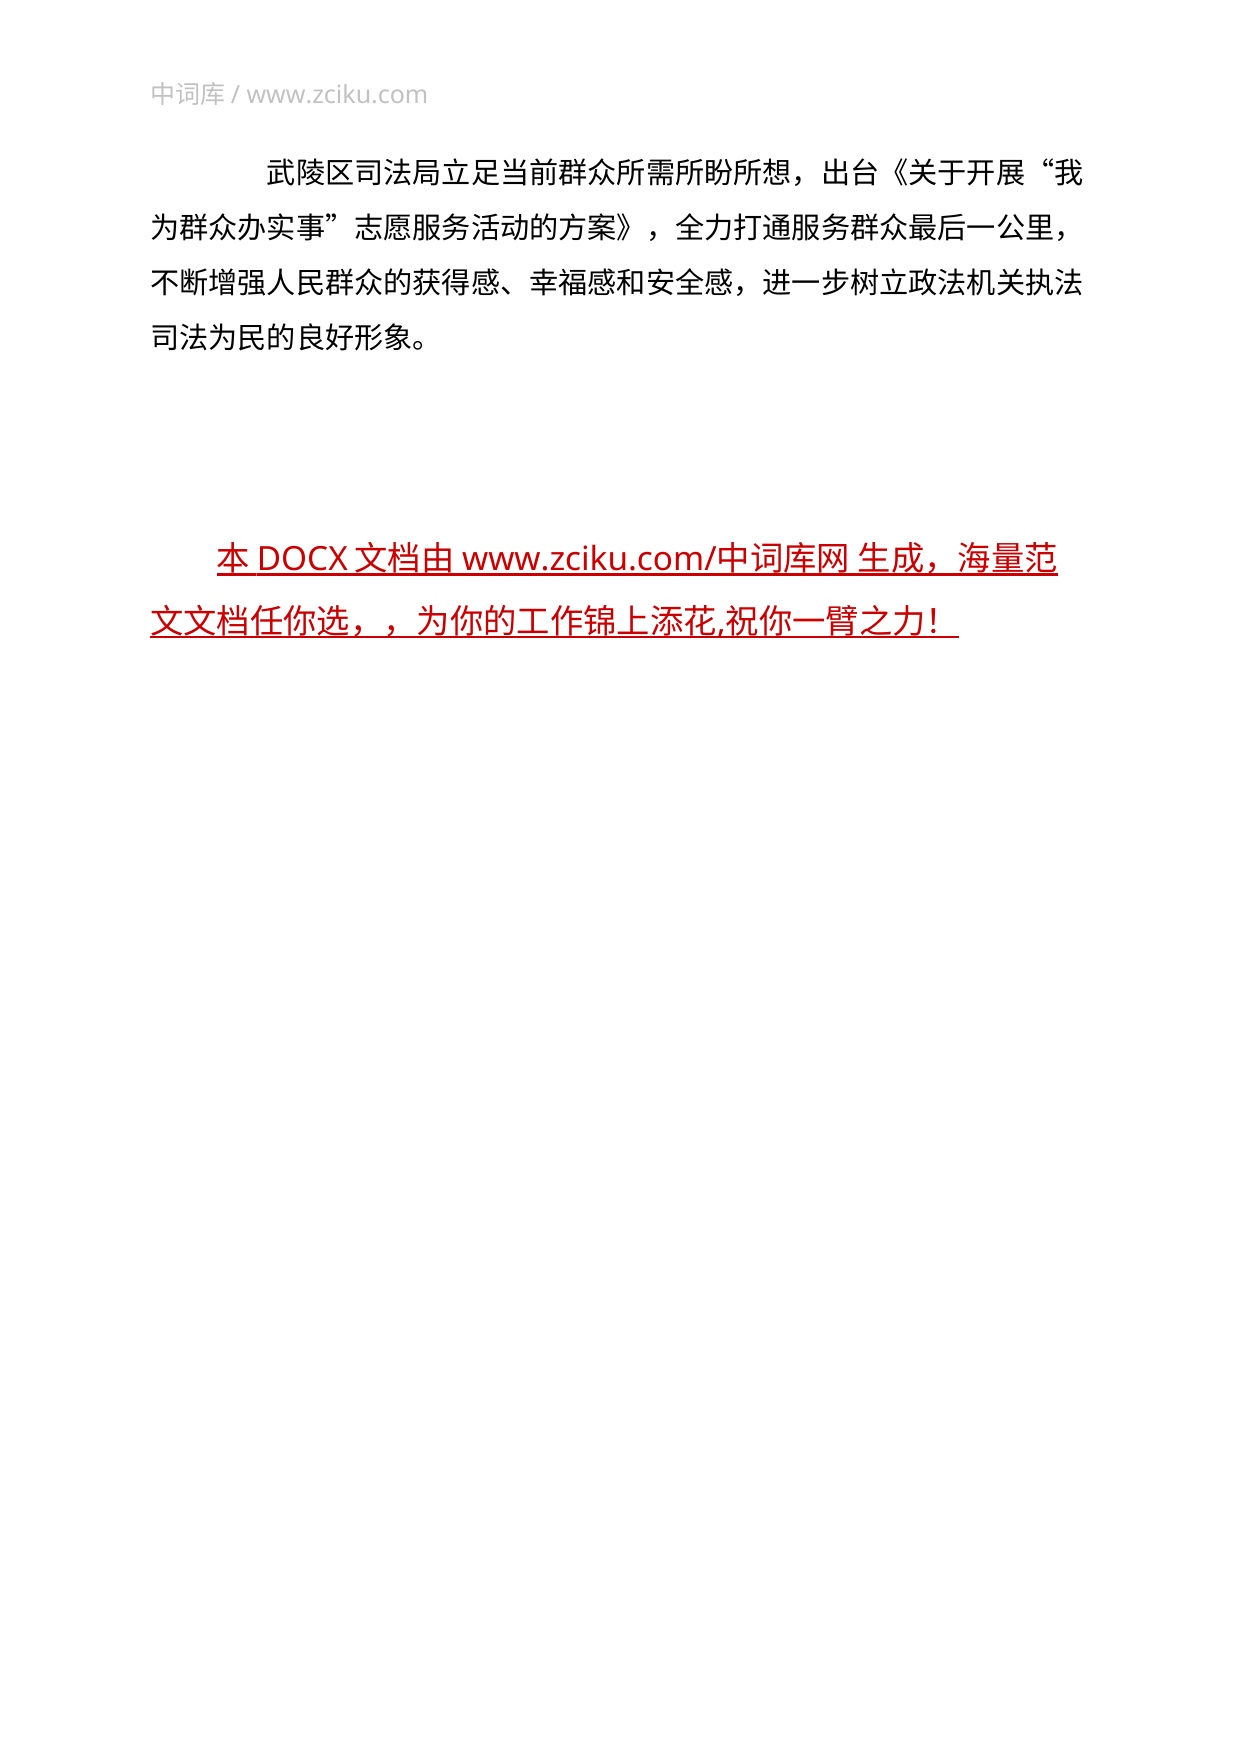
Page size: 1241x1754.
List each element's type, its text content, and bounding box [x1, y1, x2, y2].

text 本DOCX文档由 www.zciku.com/中词库网 生成，海量范文文档任你选，，为你的工作锦上添花,祝你一臂之力！ [150, 532, 1090, 643]
text 武陵区司法局立足当前群众所需所盼所想，出台《关于开展“我为群众办实事”志愿服务活动的方案》，全力打通服务群众最后一公里，不断增强人民群众的获得感、幸福感和安全感，进一步树立政法机关执法司法为民的良好形象。 [150, 150, 1090, 357]
